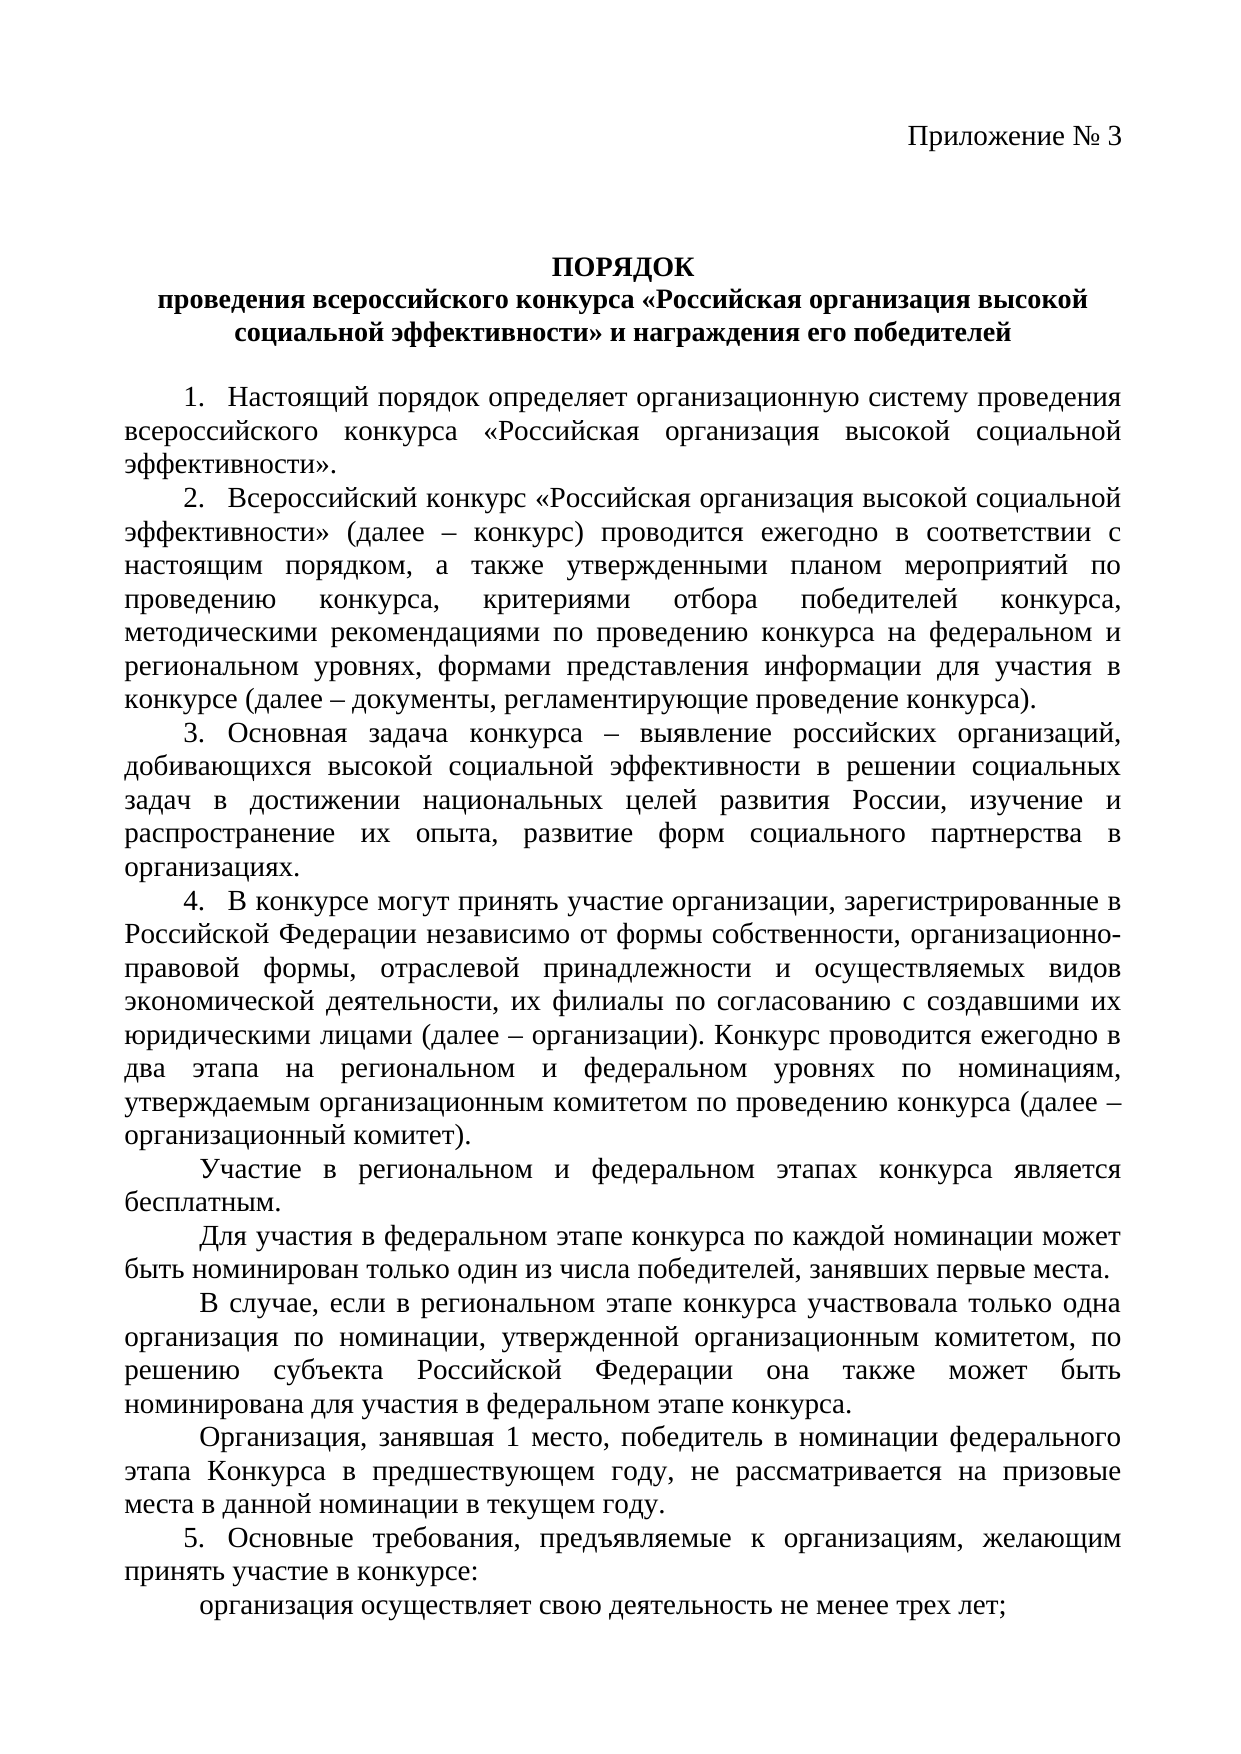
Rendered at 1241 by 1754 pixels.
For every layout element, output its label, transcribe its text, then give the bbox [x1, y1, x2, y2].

text организация осуществляет свою деятельность не менее трех лет; [124, 1587, 1122, 1621]
text Приложение № 3 [124, 118, 1122, 152]
text проведения всероссийского конкурса «Российская организация высокой социальной эффективности» и награждения его победителей [124, 282, 1122, 347]
text ПОРЯДОК [124, 250, 1122, 282]
list В конкурсе могут принять участие организации, зарегистрированные в Российской Федерации независимо от формы собственности, организационно-правовой формы, отраслевой принадлежности и осуществляемых видов экономической деятельности, их филиалы по согласованию с создавшими их юридическими лицами (далее – организации). Конкурс проводится ежегодно в два этапа на региональном и федеральном уровнях по номинациям, утверждаемым организационным комитетом по проведению конкурса (далее – организационный комитет). [124, 883, 1122, 1151]
list Основная задача конкурса – выявление российских организаций, добивающихся высокой социальной эффективности в решении социальных задач в достижении национальных целей развития России, изучение и распространение их опыта, развитие форм социального партнерства в организациях. [124, 715, 1122, 883]
text Участие в региональном и федеральном этапах конкурса является бесплатным. [124, 1151, 1122, 1218]
text В случае, если в региональном этапе конкурса участвовала только одна организация по номинации, утвержденной организационным комитетом, по решению субъекта Российской Федерации она также может быть номинирована для участия в федеральном этапе конкурса. [124, 1285, 1122, 1419]
list Всероссийский конкурс «Российская организация высокой социальной эффективности» (далее – конкурс) проводится ежегодно в соответствии с настоящим порядком, а также утвержденными планом мероприятий по проведению конкурса, критериями отбора победителей конкурса, методическими рекомендациями по проведению конкурса на федеральном и региональном уровнях, формами представления информации для участия в конкурсе (далее – документы, регламентирующие проведение конкурса). [124, 480, 1122, 715]
text Организация, занявшая 1 место, победитель в номинации федерального этапа Конкурса в предшествующем году, не рассматривается на призовые места в данной номинации в текущем году. [124, 1419, 1122, 1520]
list Настоящий порядок определяет организационную систему проведения всероссийского конкурса «Российская организация высокой социальной эффективности». [124, 379, 1122, 480]
text Для участия в федеральном этапе конкурса по каждой номинации может быть номинирован только один из числа победителей, занявших первые места. [124, 1218, 1122, 1285]
list Основные требования, предъявляемые к организациям, желающим принять участие в конкурсе: [124, 1520, 1122, 1587]
